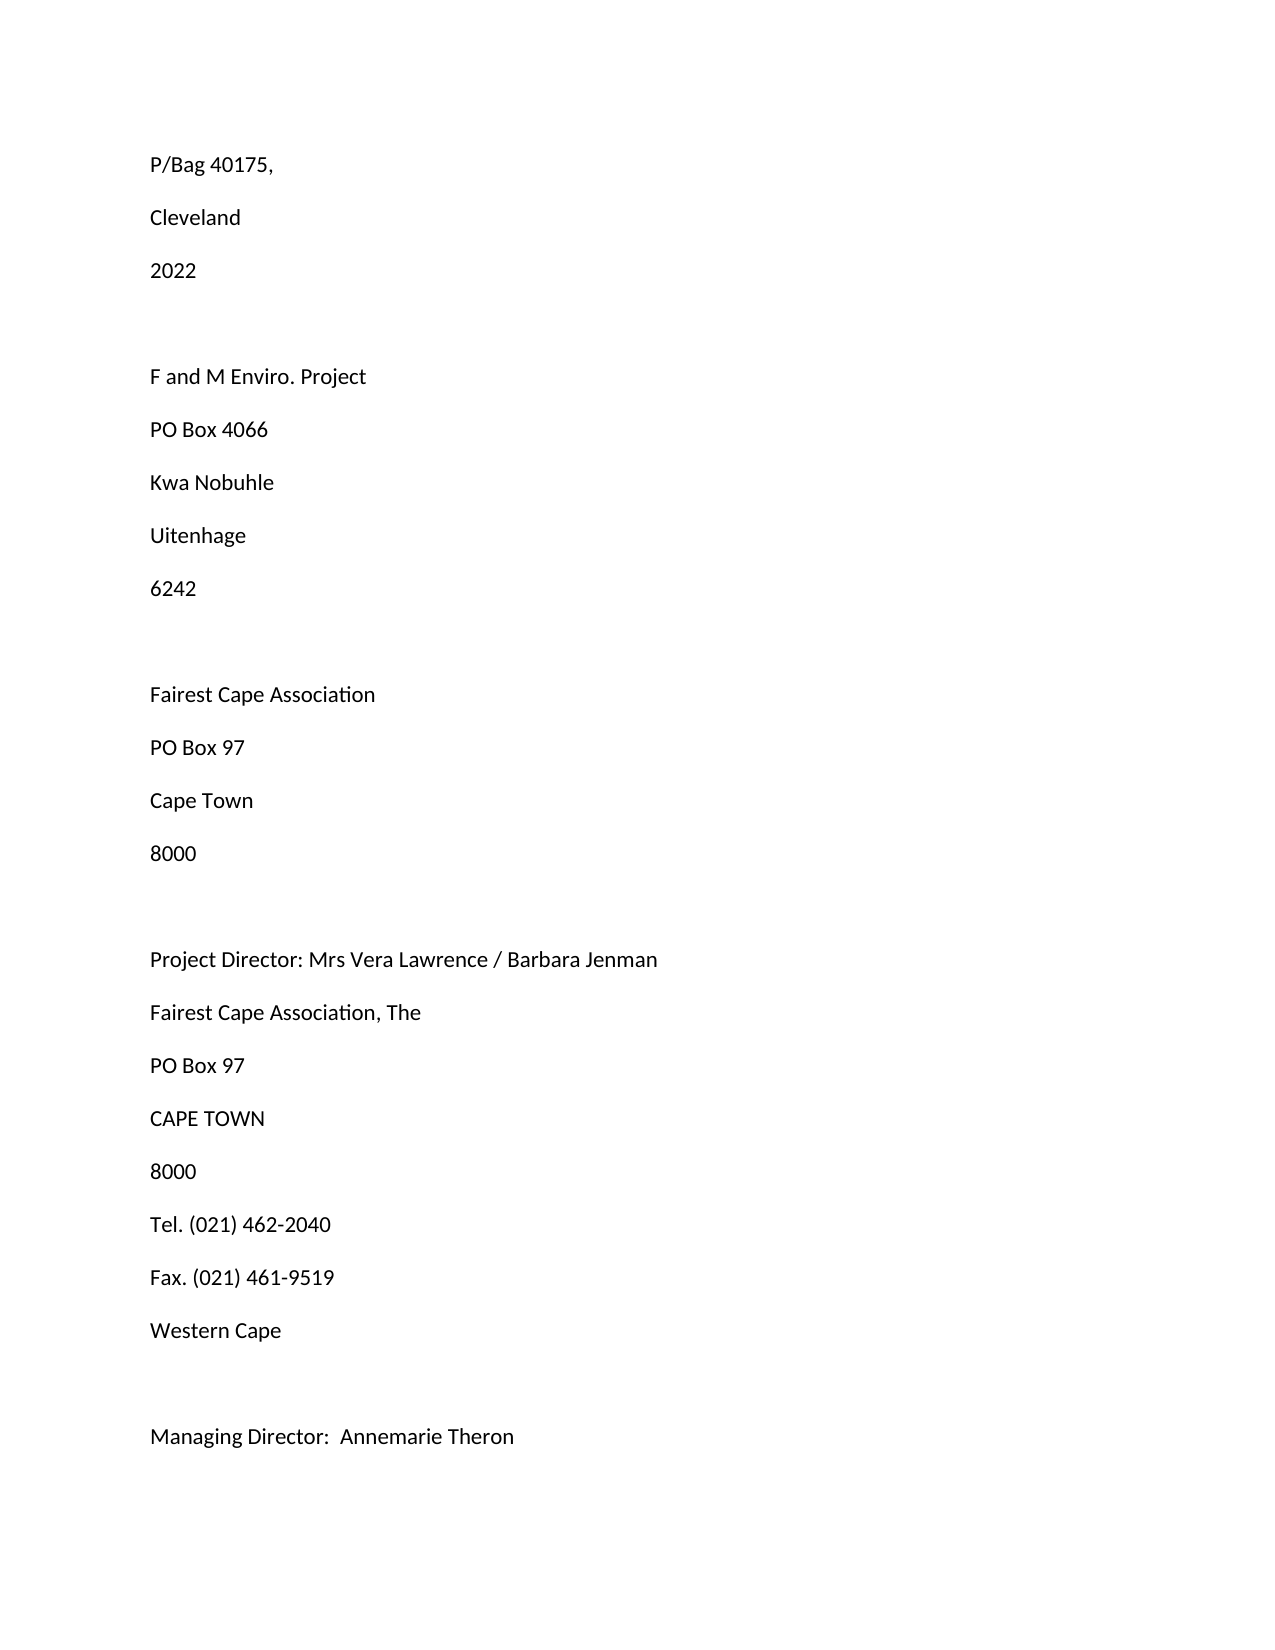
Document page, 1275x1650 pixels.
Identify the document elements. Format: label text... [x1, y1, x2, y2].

text Fairest Cape Association [150, 680, 1125, 708]
text PO Box 97 [150, 733, 1125, 761]
text P/Bag 40175, [150, 150, 1125, 178]
text Managing Director: Annemarie Theron [150, 1422, 1125, 1451]
text PO Box 4066 [150, 415, 1125, 443]
text 6242 [150, 574, 1125, 602]
text Project Director: Mrs Vera Lawrence / Barbara Jenman [150, 945, 1125, 973]
text Tel. (021) 462-2040 [150, 1210, 1125, 1238]
text Cleveland [150, 203, 1125, 231]
text Fairest Cape Association, The [150, 998, 1125, 1026]
text PO Box 97 [150, 1051, 1125, 1079]
text 8000 [150, 1157, 1125, 1185]
text Uitenhage [150, 521, 1125, 549]
text CAPE TOWN [150, 1104, 1125, 1132]
text F and M Enviro. Project [150, 362, 1125, 390]
text Kwa Nobuhle [150, 468, 1125, 496]
text Western Cape [150, 1316, 1125, 1344]
text 2022 [150, 256, 1125, 284]
text Fax. (021) 461-9519 [150, 1263, 1125, 1291]
text 8000 [150, 839, 1125, 867]
text Cape Town [150, 786, 1125, 814]
